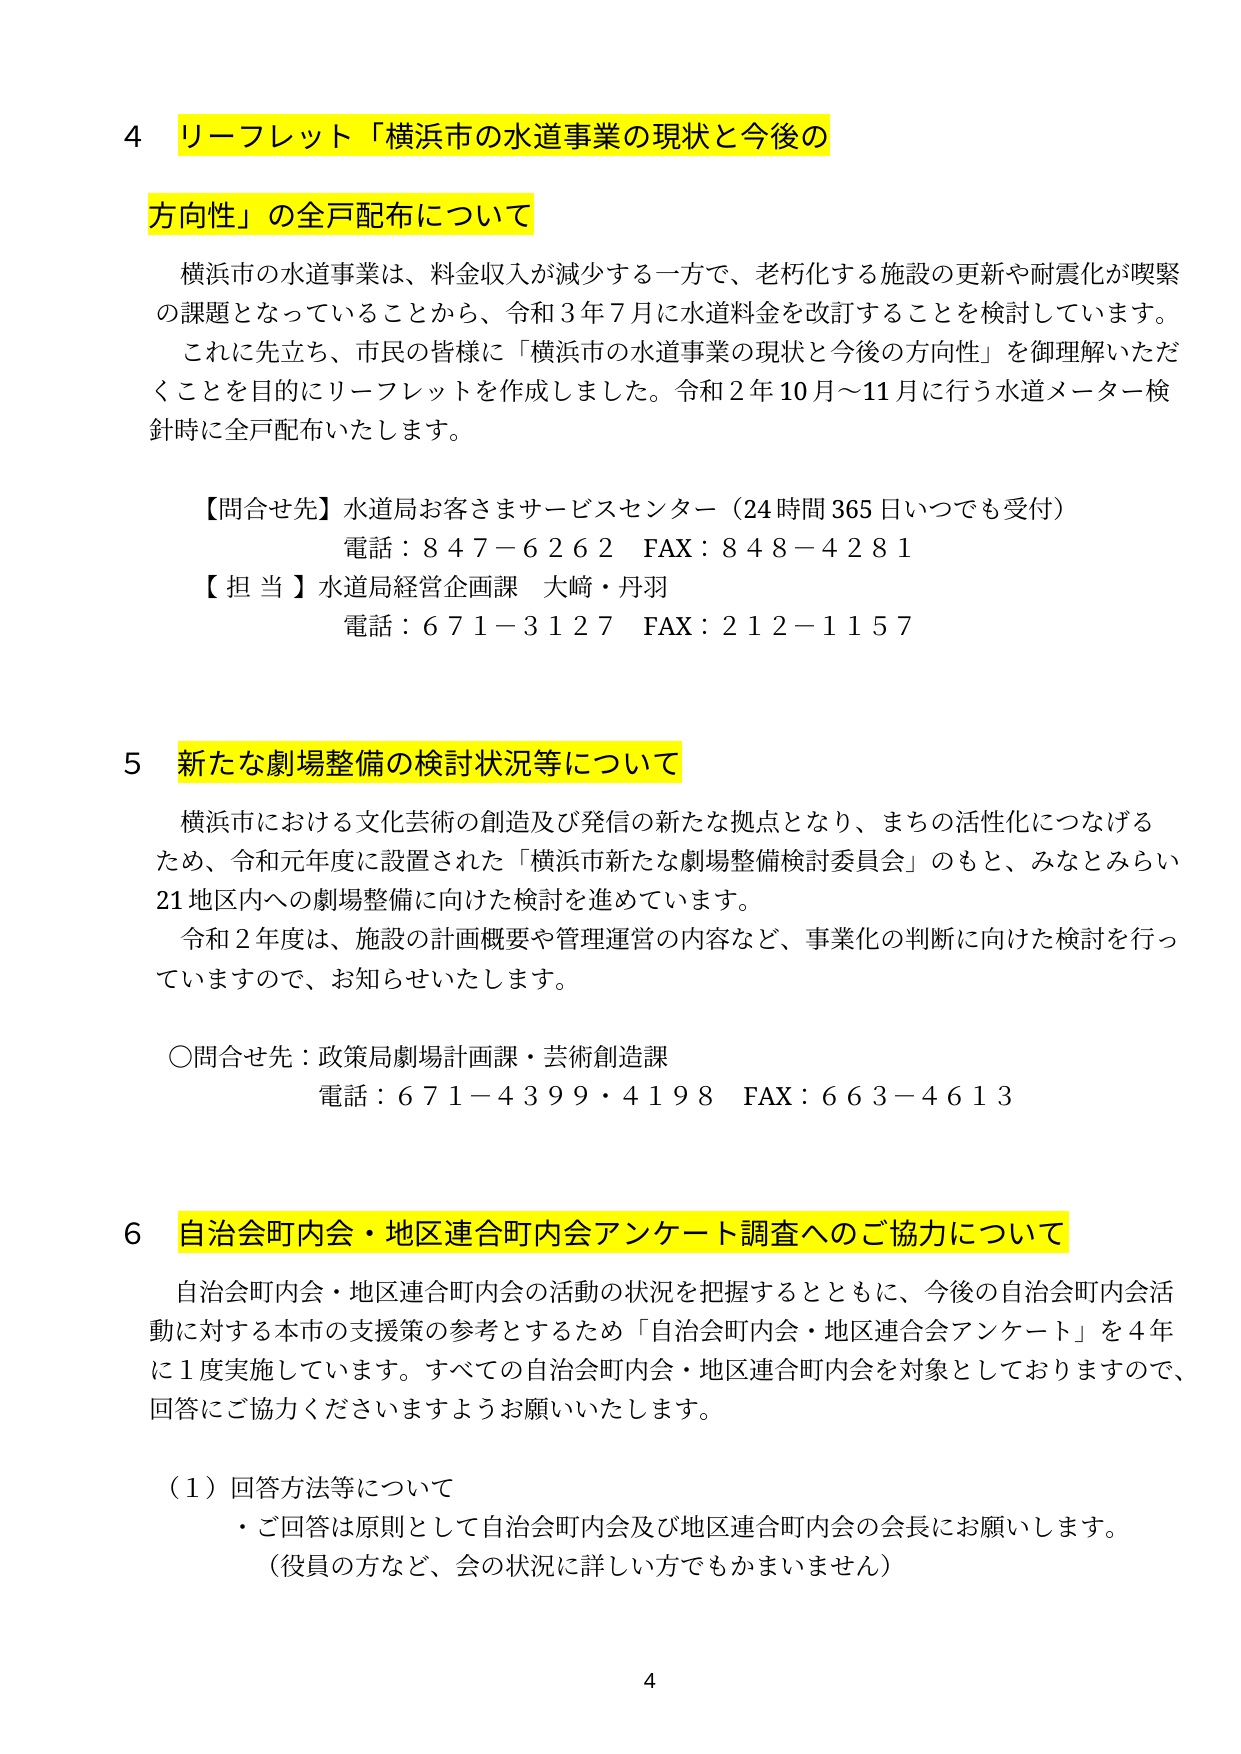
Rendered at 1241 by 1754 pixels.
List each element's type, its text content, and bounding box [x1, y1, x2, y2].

text ５ 新たな劇場整備の検討状況等について [118, 723, 1181, 801]
text （役員の方など、会の状況に詳しい方でもかまいません） [118, 1545, 1181, 1584]
text 横浜市の水道事業は、料金収入が減少する一方で、老朽化する施設の更新や耐震化が喫緊 [118, 253, 1181, 292]
text 電話：６７１－３１２７ FAX：２１２－１１５７ [118, 605, 1181, 644]
text の課題となっていることから、令和３年７月に水道料金を改訂することを検討しています。 [118, 292, 1181, 331]
text 電話：８４７－６２６２ FAX：８４８－４２８１ [118, 527, 1181, 566]
text 21地区内への劇場整備に向けた検討を進めています。 [118, 879, 1181, 918]
text くことを目的にリーフレットを作成しました。令和２年10月～11月に行う水道メーター検針時に全戸配布いたします。 [149, 370, 1181, 448]
text 方向性」の全戸配布について [118, 174, 1181, 253]
text 令和２年度は、施設の計画概要や管理運営の内容など、事業化の判断に向けた検討を行っ [118, 918, 1181, 958]
text ため、令和元年度に設置された「横浜市新たな劇場整備検討委員会」のもと、みなとみらい [118, 840, 1181, 879]
text これに先立ち、市民の皆様に「横浜市の水道事業の現状と今後の方向性」を御理解いただ [118, 331, 1181, 370]
text ４ リーフレット「横浜市の水道事業の現状と今後の [118, 96, 1181, 174]
text ・ご回答は原則として自治会町内会及び地区連合町内会の会長にお願いします。 [118, 1506, 1181, 1545]
text 【問合せ先】水道局お客さまサービスセンター（24時間365日いつでも受付） [118, 488, 1181, 527]
text ていますので、お知らせいたします。 [118, 958, 1181, 997]
text 自治会町内会・地区連合町内会の活動の状況を把握するとともに、今後の自治会町内会活動に対する本市の支援策の参考とするため「自治会町内会・地区連合会アンケート」を４年に１度実施しています。すべての自治会町内会・地区連合町内会を対象としておりますので、回答にご協力くださいますようお願いいたします。 [149, 1271, 1181, 1428]
text （１）回答方法等について [118, 1467, 1181, 1506]
text 【担当】水道局経営企画課 大﨑・丹羽 [118, 566, 1181, 605]
text ６ 自治会町内会・地区連合町内会アンケート調査へのご協力について [118, 1193, 1181, 1271]
text 横浜市における文化芸術の創造及び発信の新たな拠点となり、まちの活性化につなげる [118, 801, 1181, 840]
text 電話：６７１－４３９９・４１９８ FAX：６６３－４６１３ [118, 1075, 1181, 1114]
text 〇問合せ先：政策局劇場計画課・芸術創造課 [118, 1036, 1181, 1075]
